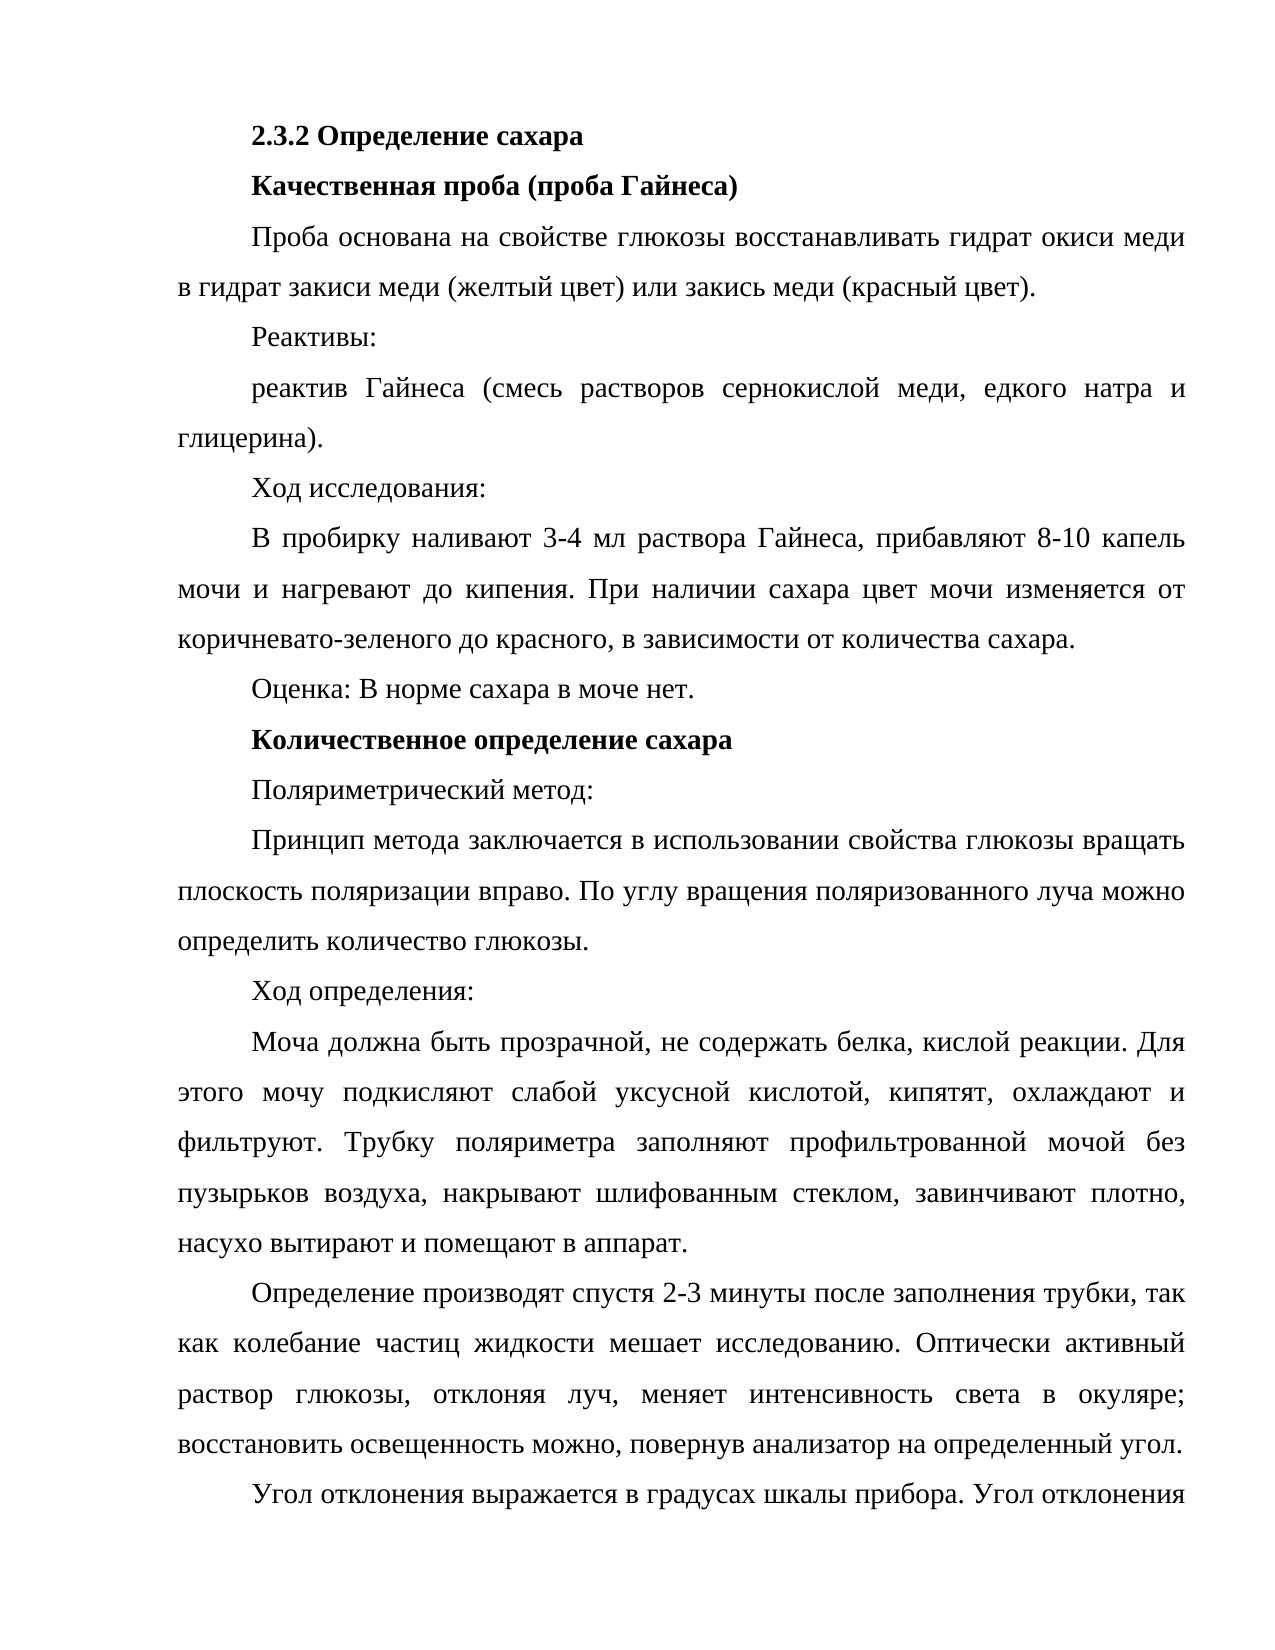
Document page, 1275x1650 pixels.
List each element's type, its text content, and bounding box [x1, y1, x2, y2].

text Ход определения: [177, 973, 1186, 1007]
subtitle 2.3.2 Определение сахара [177, 118, 1186, 152]
text Реактивы: [177, 319, 1186, 353]
text реактив Гайнеса (смесь растворов сернокислой меди, едкого натра и глицерина). [177, 370, 1186, 453]
text Проба основана на свойстве глюкозы восстанавливать гидрат окиси меди в гидрат закиси меди (желтый цвет) или закись меди (красный цвет). [177, 219, 1186, 303]
text Количественное определение сахара [177, 722, 1186, 755]
text В пробирку наливают 3-4 мл раствора Гайнеса, прибавляют 8-10 капель мочи и нагревают до кипения. При наличии сахара цвет мочи изменяется от коричневато-зеленого до красного, в зависимости от количества сахара. [177, 521, 1186, 655]
text Ход исследования: [177, 470, 1186, 504]
text Определение производят спустя 2-3 минуты после заполнения трубки, так как колебание частиц жидкости мешает исследованию. Оптически активный раствор глюкозы, отклоняя луч, меняет интенсивность света в окуляре; восстановить освещенность можно, повернув анализатор на определенный угол. [177, 1275, 1186, 1460]
text Принцип метода заключается в использовании свойства глюкозы вращать плоскость поляризации вправо. По углу вращения поляризованного луча можно определить количество глюкозы. [177, 822, 1186, 957]
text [177, 1477, 1186, 1510]
text Оценка: В норме сахара в моче нет. [177, 672, 1186, 705]
text Моча должна быть прозрачной, не содержать белка, кислой реакции. Для этого мочу подкисляют слабой уксусной кислотой, кипятят, охлаждают и фильтруют. Трубку поляриметра заполняют профильтрованной мочой без пузырьков воздуха, накрывают шлифованным стеклом, завинчивают плотно, насухо вытирают и помещают в аппарат. [177, 1024, 1186, 1258]
text Качественная проба (проба Гайнеса) [177, 168, 1186, 202]
text Поляриметрический метод: [177, 772, 1186, 806]
